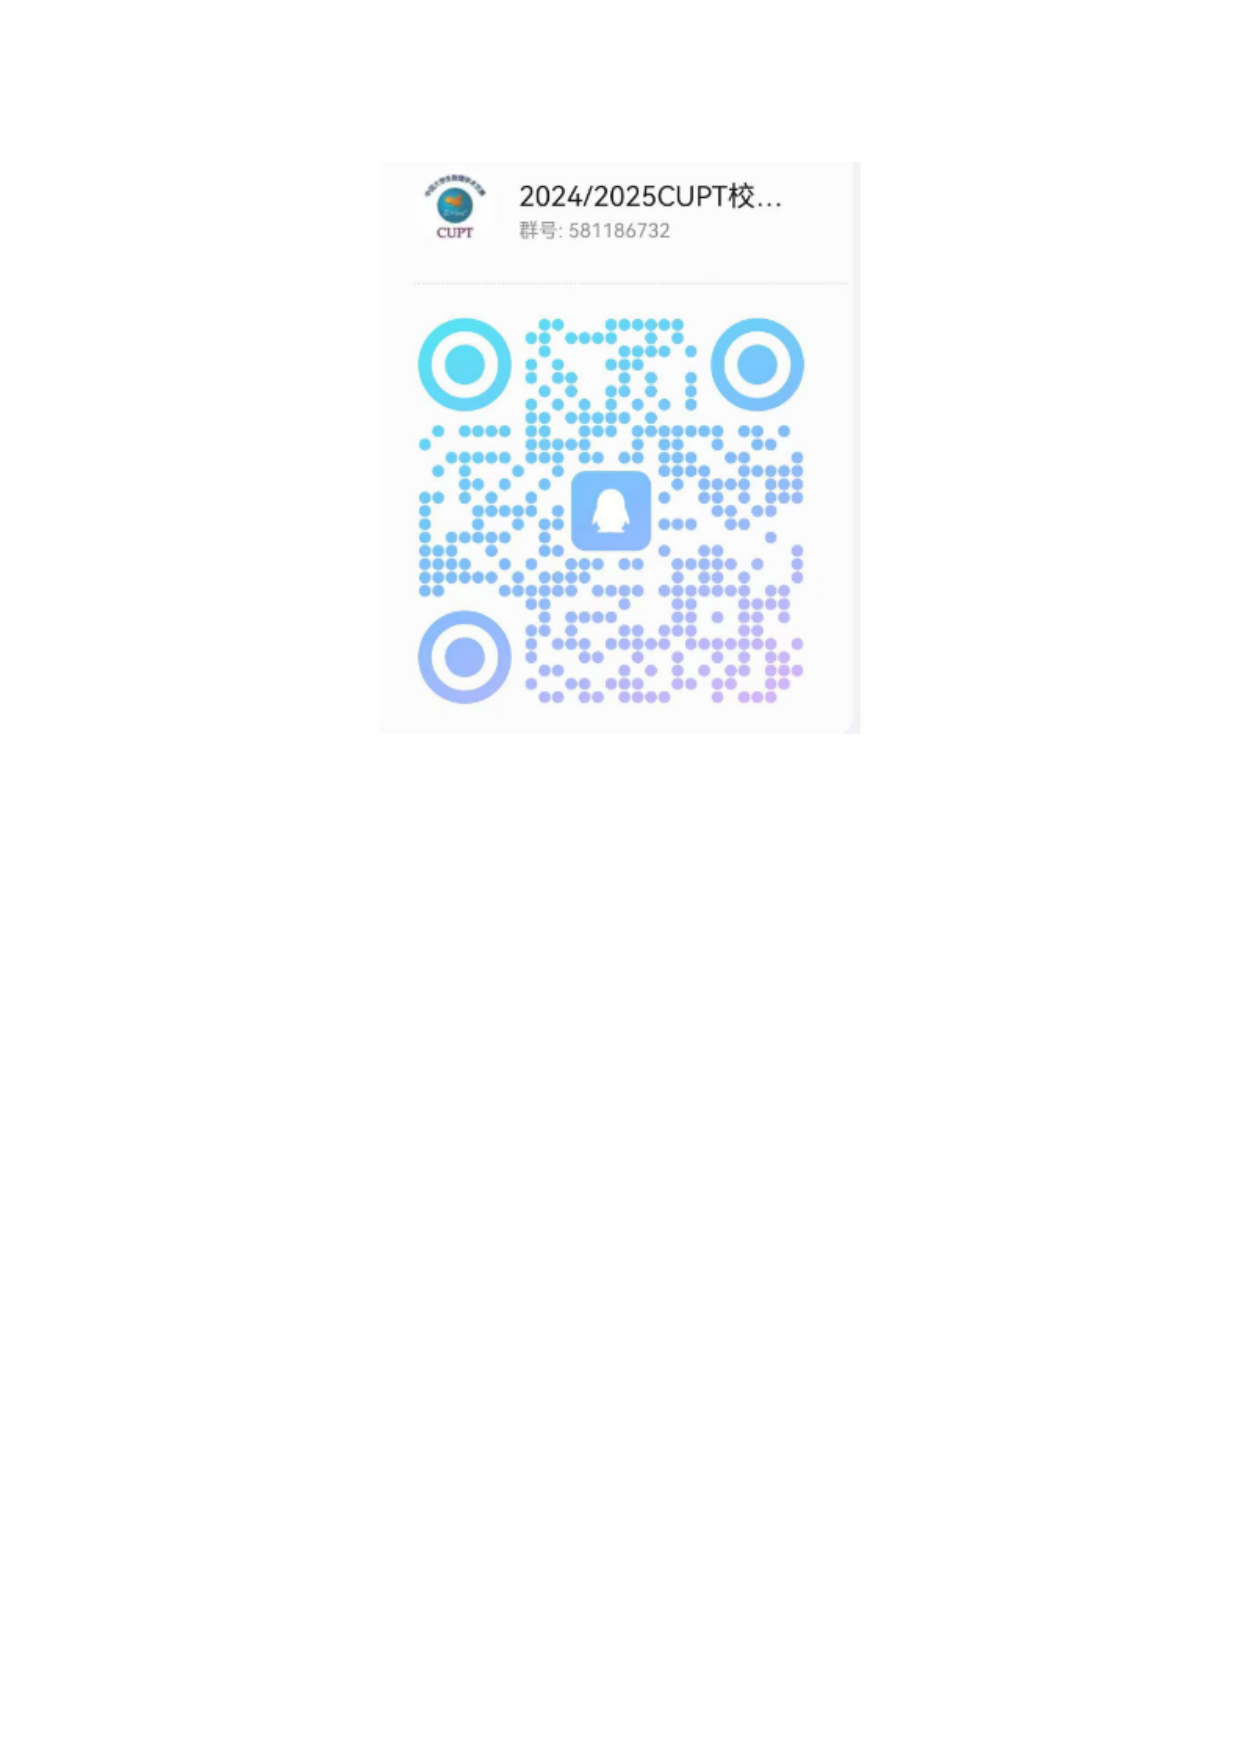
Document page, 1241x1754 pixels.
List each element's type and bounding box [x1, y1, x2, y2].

picture [379, 162, 861, 734]
